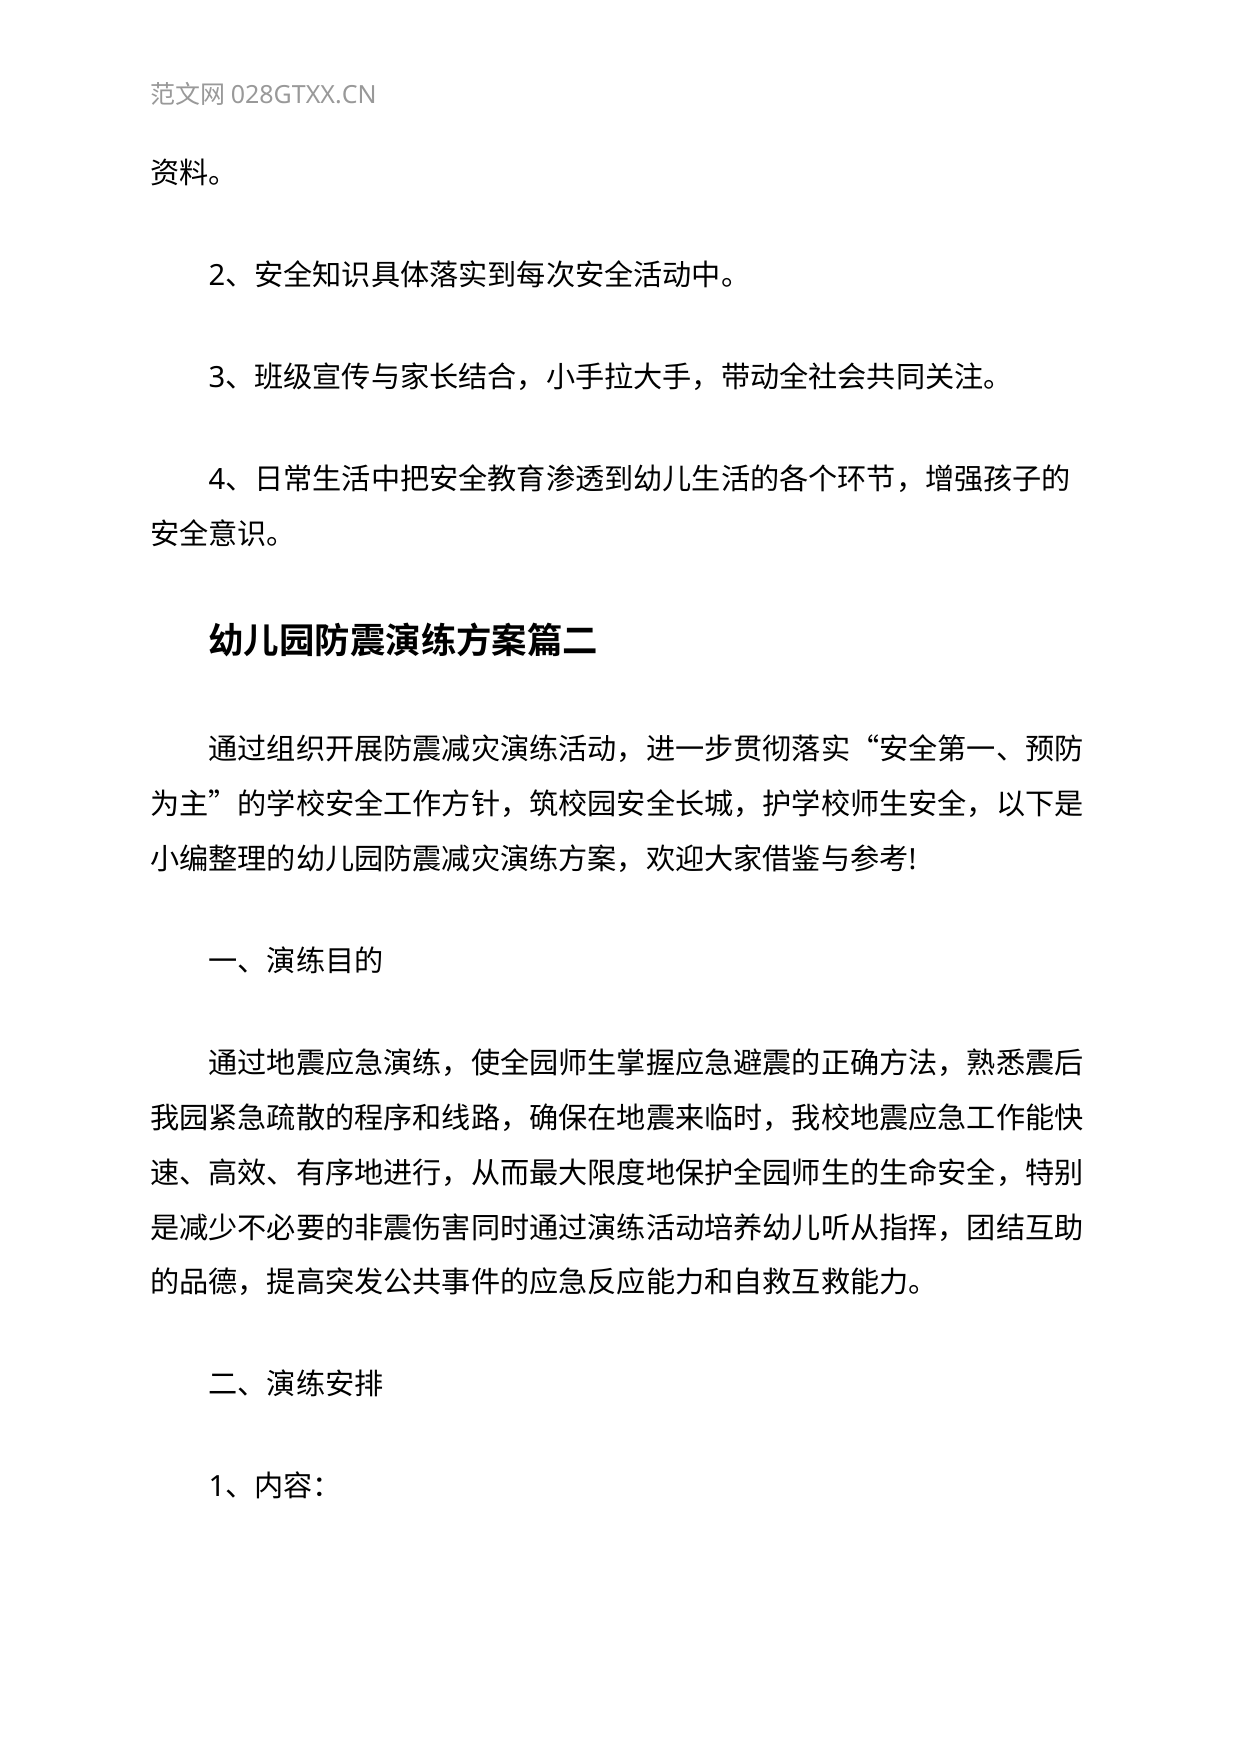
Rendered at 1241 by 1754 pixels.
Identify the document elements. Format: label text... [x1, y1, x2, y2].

text 幼儿园防震演练方案篇二 [150, 612, 1090, 664]
text 二、演练安排 [150, 1361, 1090, 1403]
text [150, 150, 1090, 192]
text 3、班级宣传与家长结合，小手拉大手，带动全社会共同关注。 [150, 354, 1090, 396]
text 4、日常生活中把安全教育渗透到幼儿生活的各个环节，增强孩子的安全意识。 [150, 456, 1090, 553]
text 1、内容： [150, 1463, 1090, 1505]
text 一、演练目的 [150, 938, 1090, 980]
text 通过组织开展防震减灾演练活动，进一步贯彻落实“安全第一、预防为主”的学校安全工作方针，筑校园安全长城，护学校师生安全，以下是小编整理的幼儿园防震减灾演练方案，欢迎大家借鉴与参考! [150, 726, 1090, 878]
text 2、安全知识具体落实到每次安全活动中。 [150, 252, 1090, 294]
text 通过地震应急演练，使全园师生掌握应急避震的正确方法，熟悉震后我园紧急疏散的程序和线路，确保在地震来临时，我校地震应急工作能快速、高效、有序地进行，从而最大限度地保护全园师生的生命安全，特别是减少不必要的非震伤害同时通过演练活动培养幼儿听从指挥，团结互助的品德，提高突发公共事件的应急反应能力和自救互救能力。 [150, 1039, 1090, 1301]
